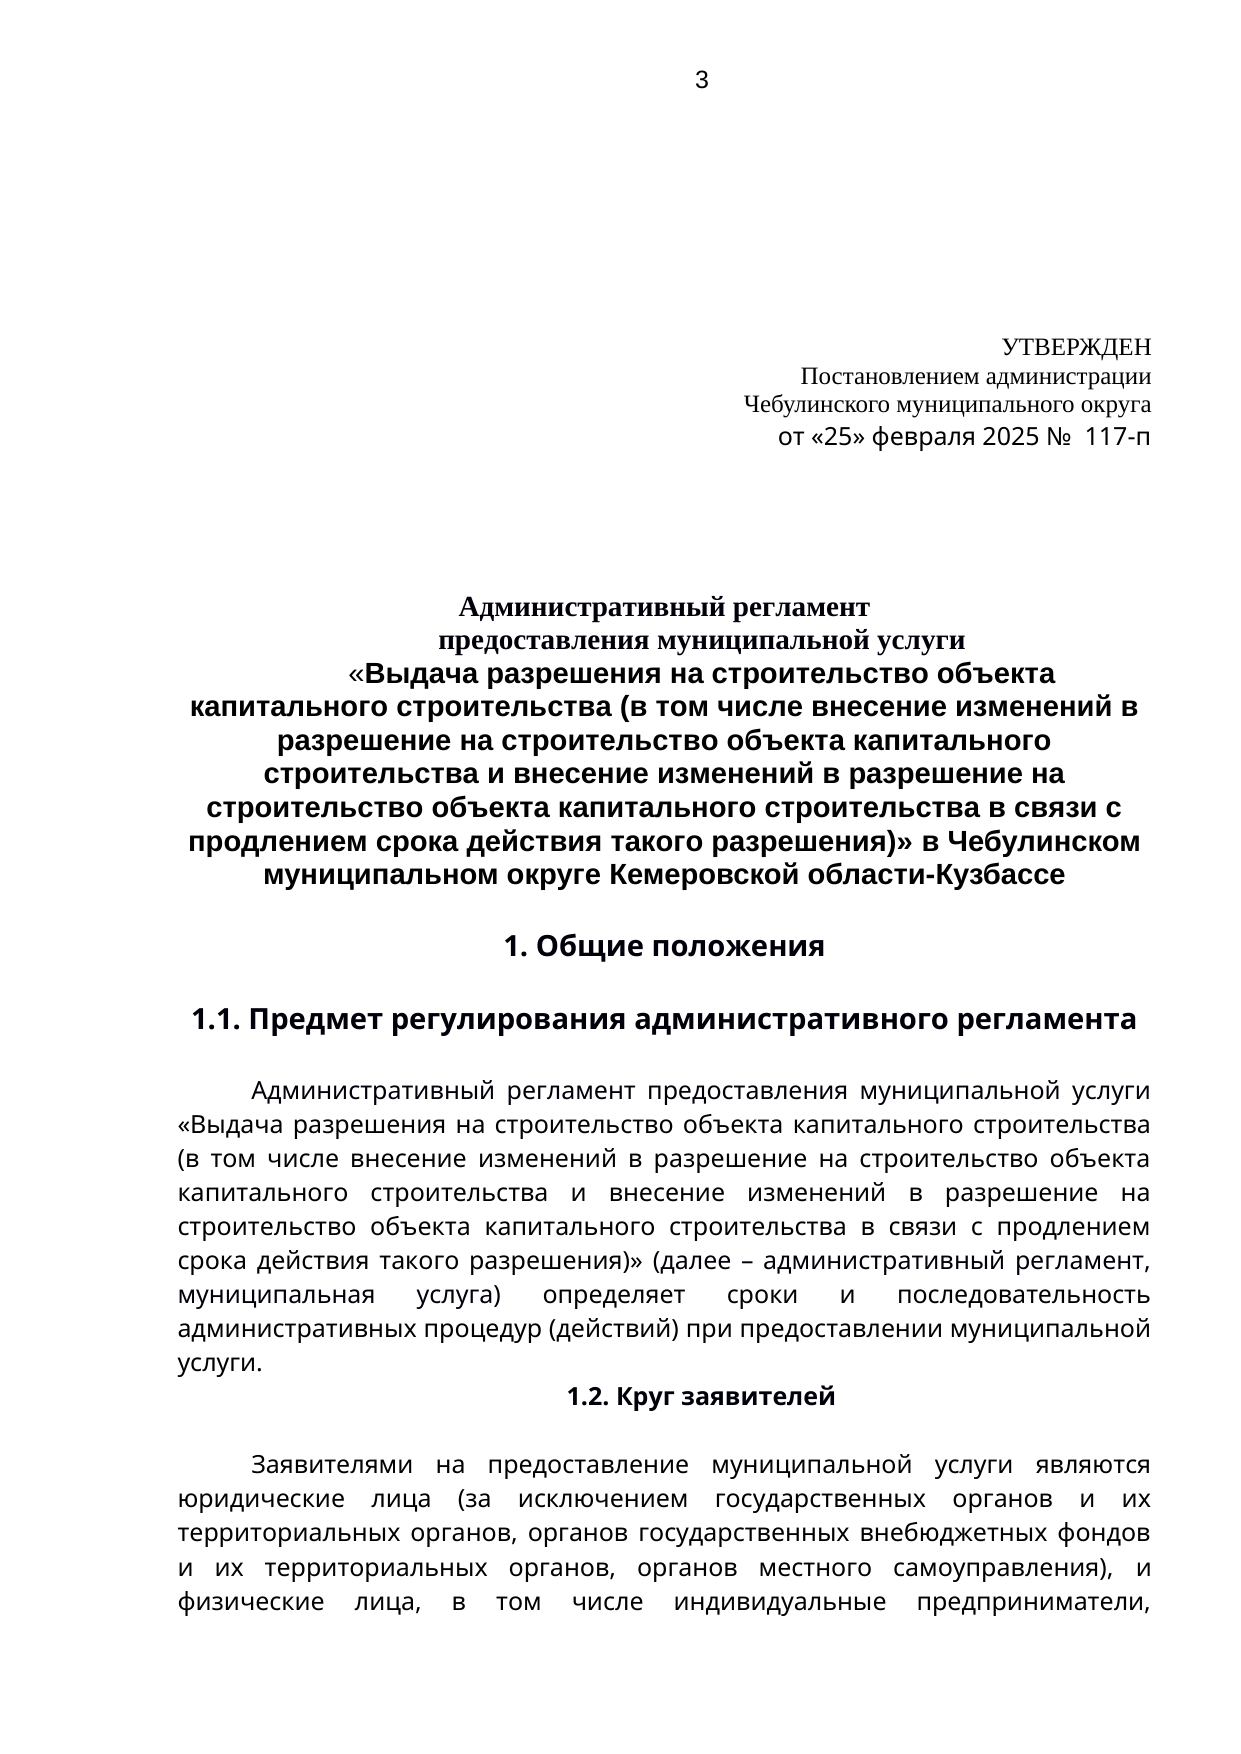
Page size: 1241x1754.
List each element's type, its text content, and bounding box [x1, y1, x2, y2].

text 1.1. Предмет регулирования административного регламента [177, 998, 1152, 1038]
text Чебулинского муниципального округа [177, 389, 1152, 418]
text УТВЕРЖДЕН [177, 332, 1152, 361]
text от «25» февраля 2025 № 117-п [177, 418, 1152, 452]
text предоставления муниципальной услуги [177, 622, 1152, 656]
text Административный регламент предоставления муниципальной услуги «Выдача разрешения на строительство объекта капитального строительства (в том числе внесение изменений в разрешение на строительство объекта капитального строительства и внесение изменений в разрешение на строительство объекта капитального строительства в связи с продлением срока действия такого разрешения)» (далее – административный регламент, муниципальная услуга) определяет сроки и последовательность административных процедур (действий) при предоставлении муниципальной услуги. [177, 1072, 1152, 1379]
text Административный регламент [177, 589, 1152, 622]
text 1. Общие положения [177, 925, 1152, 964]
text Постановлением администрации [177, 361, 1152, 389]
text «Выдача разрешения на строительство объекта капитального строительства (в том числе внесение изменений в разрешение на строительство объекта капитального строительства и внесение изменений в разрешение на строительство объекта капитального строительства в связи с продлением срока действия такого разрешения)» в Чебулинском муниципальном округе Кемеровской области-Кузбассе [177, 656, 1152, 891]
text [177, 1447, 1152, 1617]
text 1.2. Круг заявителей [177, 1379, 1152, 1413]
